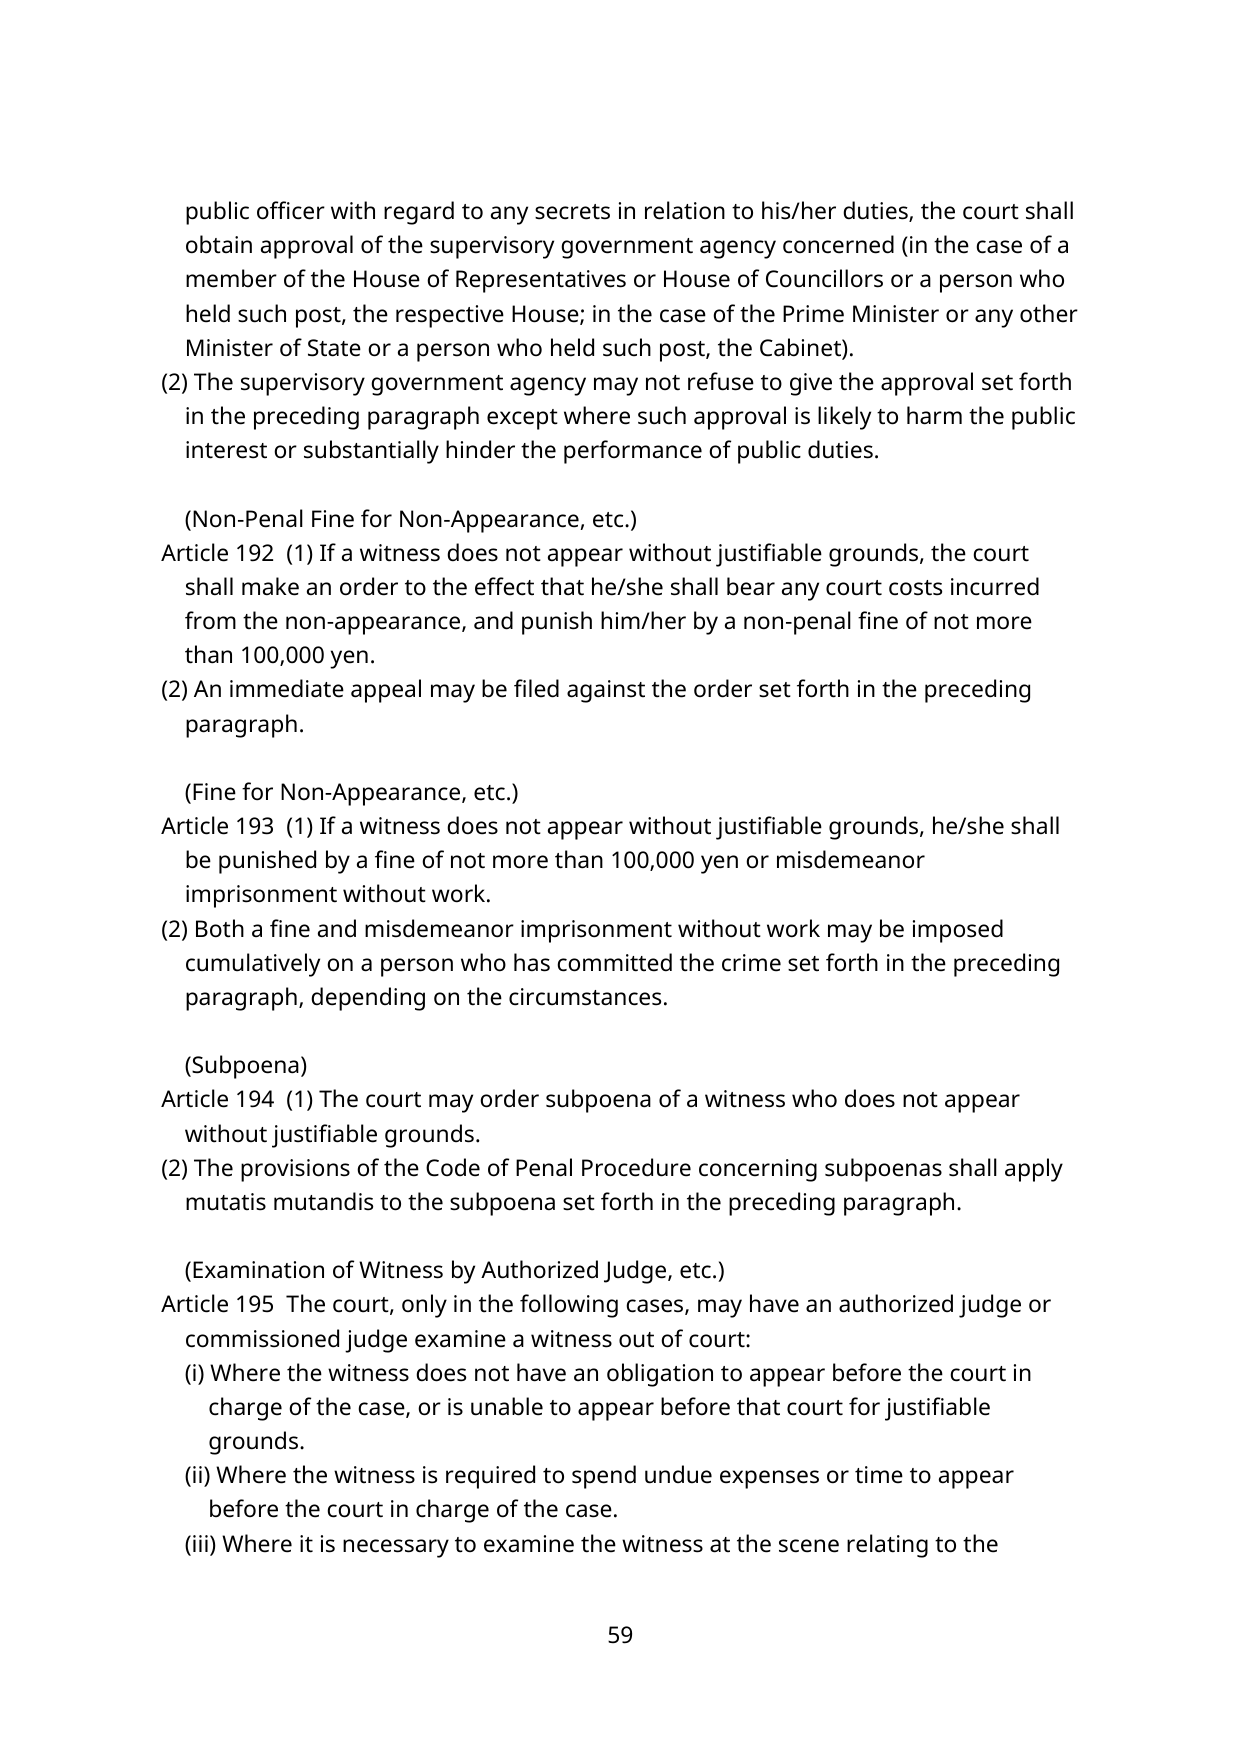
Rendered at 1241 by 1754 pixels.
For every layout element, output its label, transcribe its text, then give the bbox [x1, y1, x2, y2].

text (2) An immediate appeal may be filed against the order set forth in the preceding paragraph. [161, 672, 1079, 740]
text Article 194 (1) The court may order subpoena of a witness who does not appear without justifiable grounds. [161, 1082, 1079, 1150]
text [161, 194, 1079, 364]
text (Subpoena) [184, 1048, 1079, 1082]
text Article 195 The court, only in the following cases, may have an authorized judge or commissioned judge examine a witness out of court: [161, 1287, 1079, 1355]
text (2) The provisions of the Code of Penal Procedure concerning subpoenas shall apply mutatis mutandis to the subpoena set forth in the preceding paragraph. [161, 1150, 1079, 1219]
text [184, 1526, 1079, 1560]
text (Examination of Witness by Authorized Judge, etc.) [184, 1253, 1079, 1287]
text (2) The supervisory government agency may not refuse to give the approval set forth in the preceding paragraph except where such approval is likely to harm the public interest or substantially hinder the performance of public duties. [161, 364, 1079, 467]
text (ii) Where the witness is required to spend undue expenses or time to appear before the court in charge of the case. [184, 1458, 1079, 1526]
text (i) Where the witness does not have an obligation to appear before the court in charge of the case, or is unable to appear before that court for justifiable grounds. [184, 1355, 1079, 1458]
text (Non-Penal Fine for Non-Appearance, etc.) [184, 501, 1079, 535]
text Article 193 (1) If a witness does not appear without justifiable grounds, he/she shall be punished by a fine of not more than 100,000 yen or misdemeanor imprisonment without work. [161, 809, 1079, 911]
text (2) Both a fine and misdemeanor imprisonment without work may be imposed cumulatively on a person who has committed the crime set forth in the preceding paragraph, depending on the circumstances. [161, 911, 1079, 1014]
text Article 192 (1) If a witness does not appear without justifiable grounds, the court shall make an order to the effect that he/she shall bear any court costs incurred from the non-appearance, and punish him/her by a non-penal fine of not more than 100,000 yen. [161, 535, 1079, 672]
text (Fine for Non-Appearance, etc.) [184, 774, 1079, 809]
